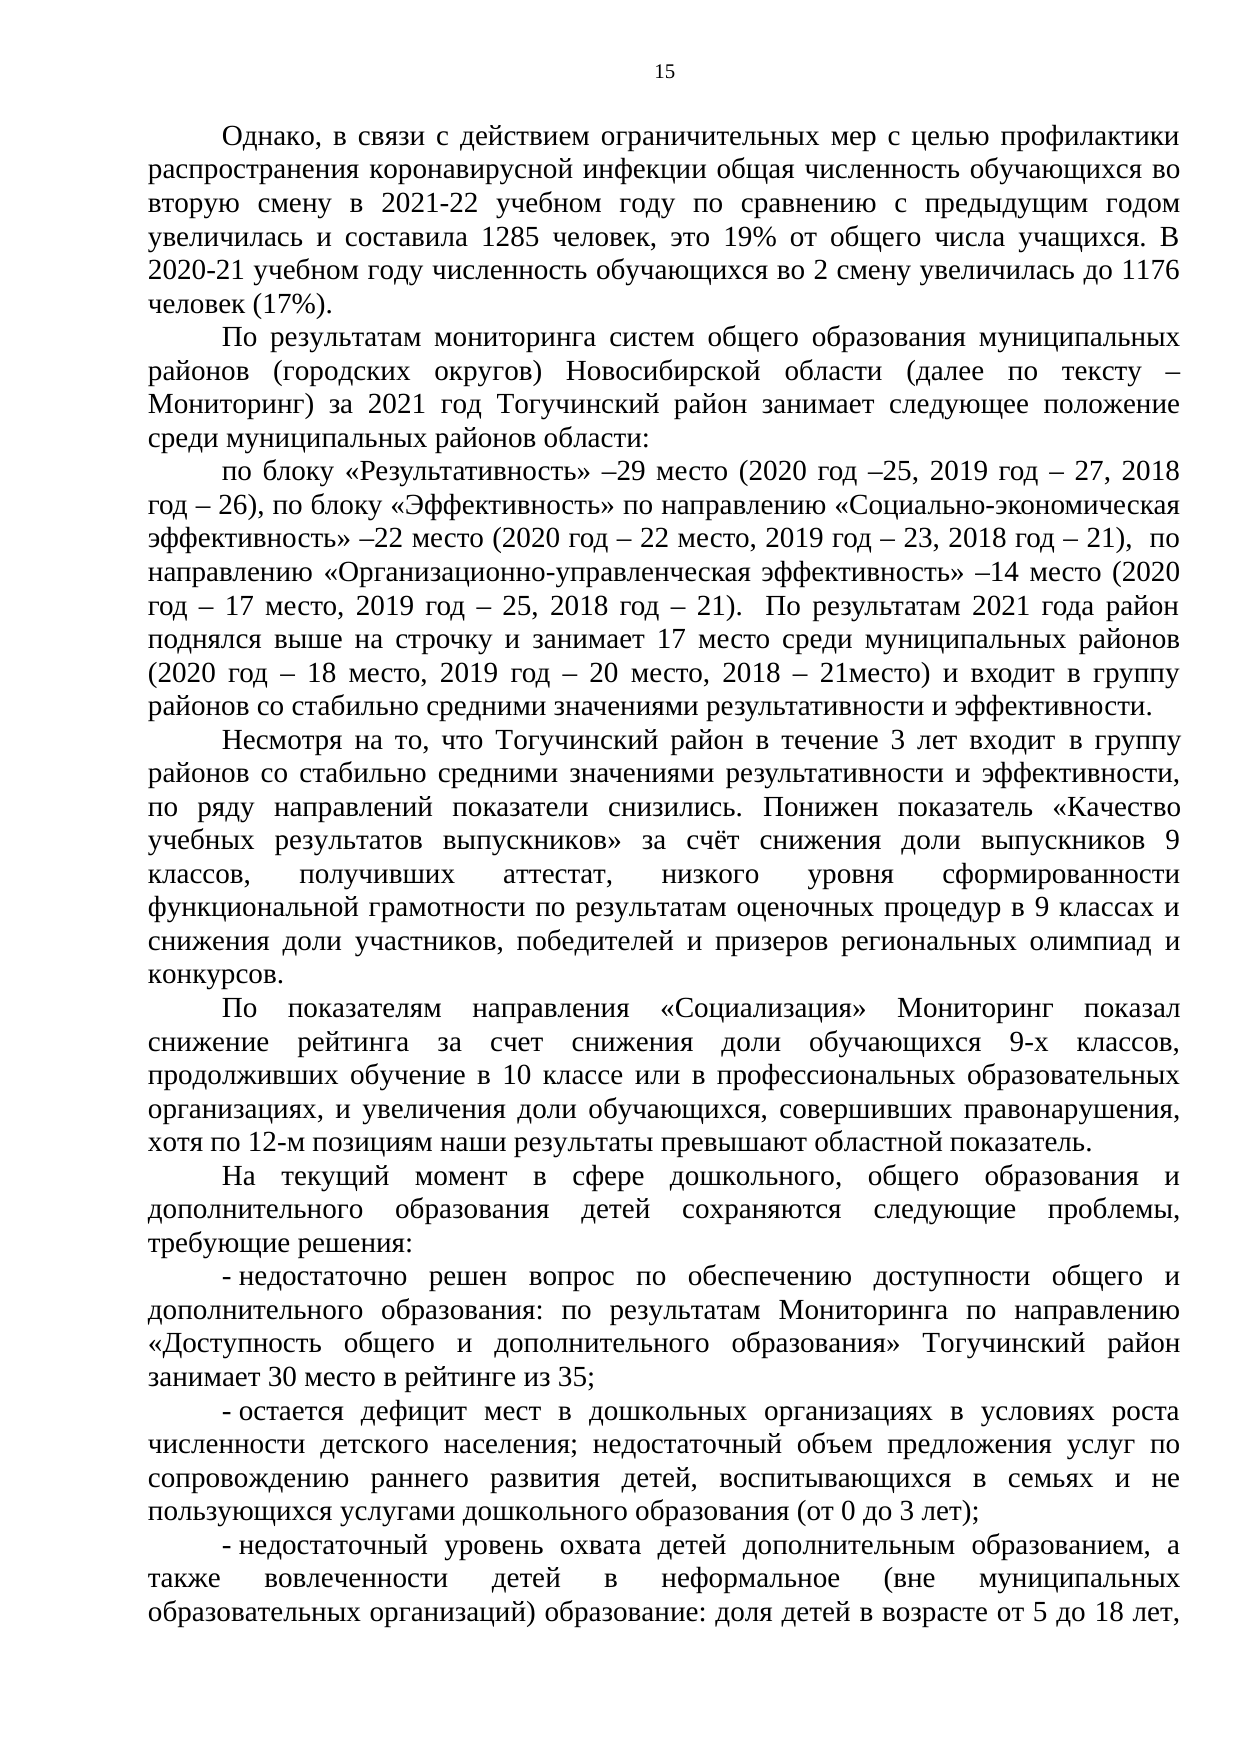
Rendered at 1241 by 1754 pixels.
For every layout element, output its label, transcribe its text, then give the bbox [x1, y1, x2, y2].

text Несмотря на то, что Тогучинский район в течение 3 лет входит в группу районов со стабильно средними значениями результативности и эффективности, по ряду направлений показатели снизились. Понижен показатель «Качество учебных результатов выпускников» за счёт снижения доли выпускников 9 классов, получивших аттестат, низкого уровня сформированности функциональной грамотности по результатам оценочных процедур в 9 классах и снижения доли участников, победителей и призеров региональных олимпиад и конкурсов. [148, 722, 1181, 990]
text По показателям направления «Социализация» Мониторинг показал снижение рейтинга за счет снижения доли обучающихся 9-х классов, продолживших обучение в 10 классе или в профессиональных образовательных организациях, и увеличения доли обучающихся, совершивших правонарушения, хотя по 12-м позициям наши результаты превышают областной показатель. [148, 990, 1181, 1158]
text По результатам мониторинга систем общего образования муниципальных районов (городских округов) Новосибирской области (далее по тексту – Мониторинг) за 2021 год Тогучинский район занимает следующее положение среди муниципальных районов области: [148, 319, 1181, 453]
text по блоку «Результативность» –29 место (2020 год –25, 2019 год – 27, 2018 год – 26), по блоку «Эффективность» по направлению «Социально-экономическая эффективность» –22 место (2020 год – 22 место, 2019 год – 23, 2018 год – 21), по направлению «Организационно-управленческая эффективность» –14 место (2020 год – 17 место, 2019 год – 25, 2018 год – 21). По результатам 2021 года район поднялся выше на строчку и занимает 17 место среди муниципальных районов (2020 год – 18 место, 2019 год – 20 место, 2018 – 21место) и входит в группу районов со стабильно средними значениями результативности и эффективности. [148, 453, 1181, 722]
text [148, 1527, 1181, 1627]
text - остается дефицит мест в дошкольных организациях в условиях роста численности детского населения; недостаточный объем предложения услуг по сопровождению раннего развития детей, воспитывающихся в семьях и не пользующихся услугами дошкольного образования (от 0 до 3 лет); [148, 1393, 1181, 1527]
text Однако, в связи с действием ограничительных мер с целью профилактики распространения коронавирусной инфекции общая численность обучающихся во вторую смену в 2021-22 учебном году по сравнению с предыдущим годом увеличилась и составила 1285 человек, это 19% от общего числа учащихся. В 2020-21 учебном году численность обучающихся во 2 смену увеличилась до 1176 человек (17%). [148, 118, 1181, 319]
text На текущий момент в сфере дошкольного, общего образования и дополнительного образования детей сохраняются следующие проблемы, требующие решения: [148, 1158, 1181, 1258]
text - недостаточно решен вопрос по обеспечению доступности общего и дополнительного образования: по результатам Мониторинга по направлению «Доступность общего и дополнительного образования» Тогучинский район занимает 30 место в рейтинге из 35; [148, 1258, 1181, 1393]
